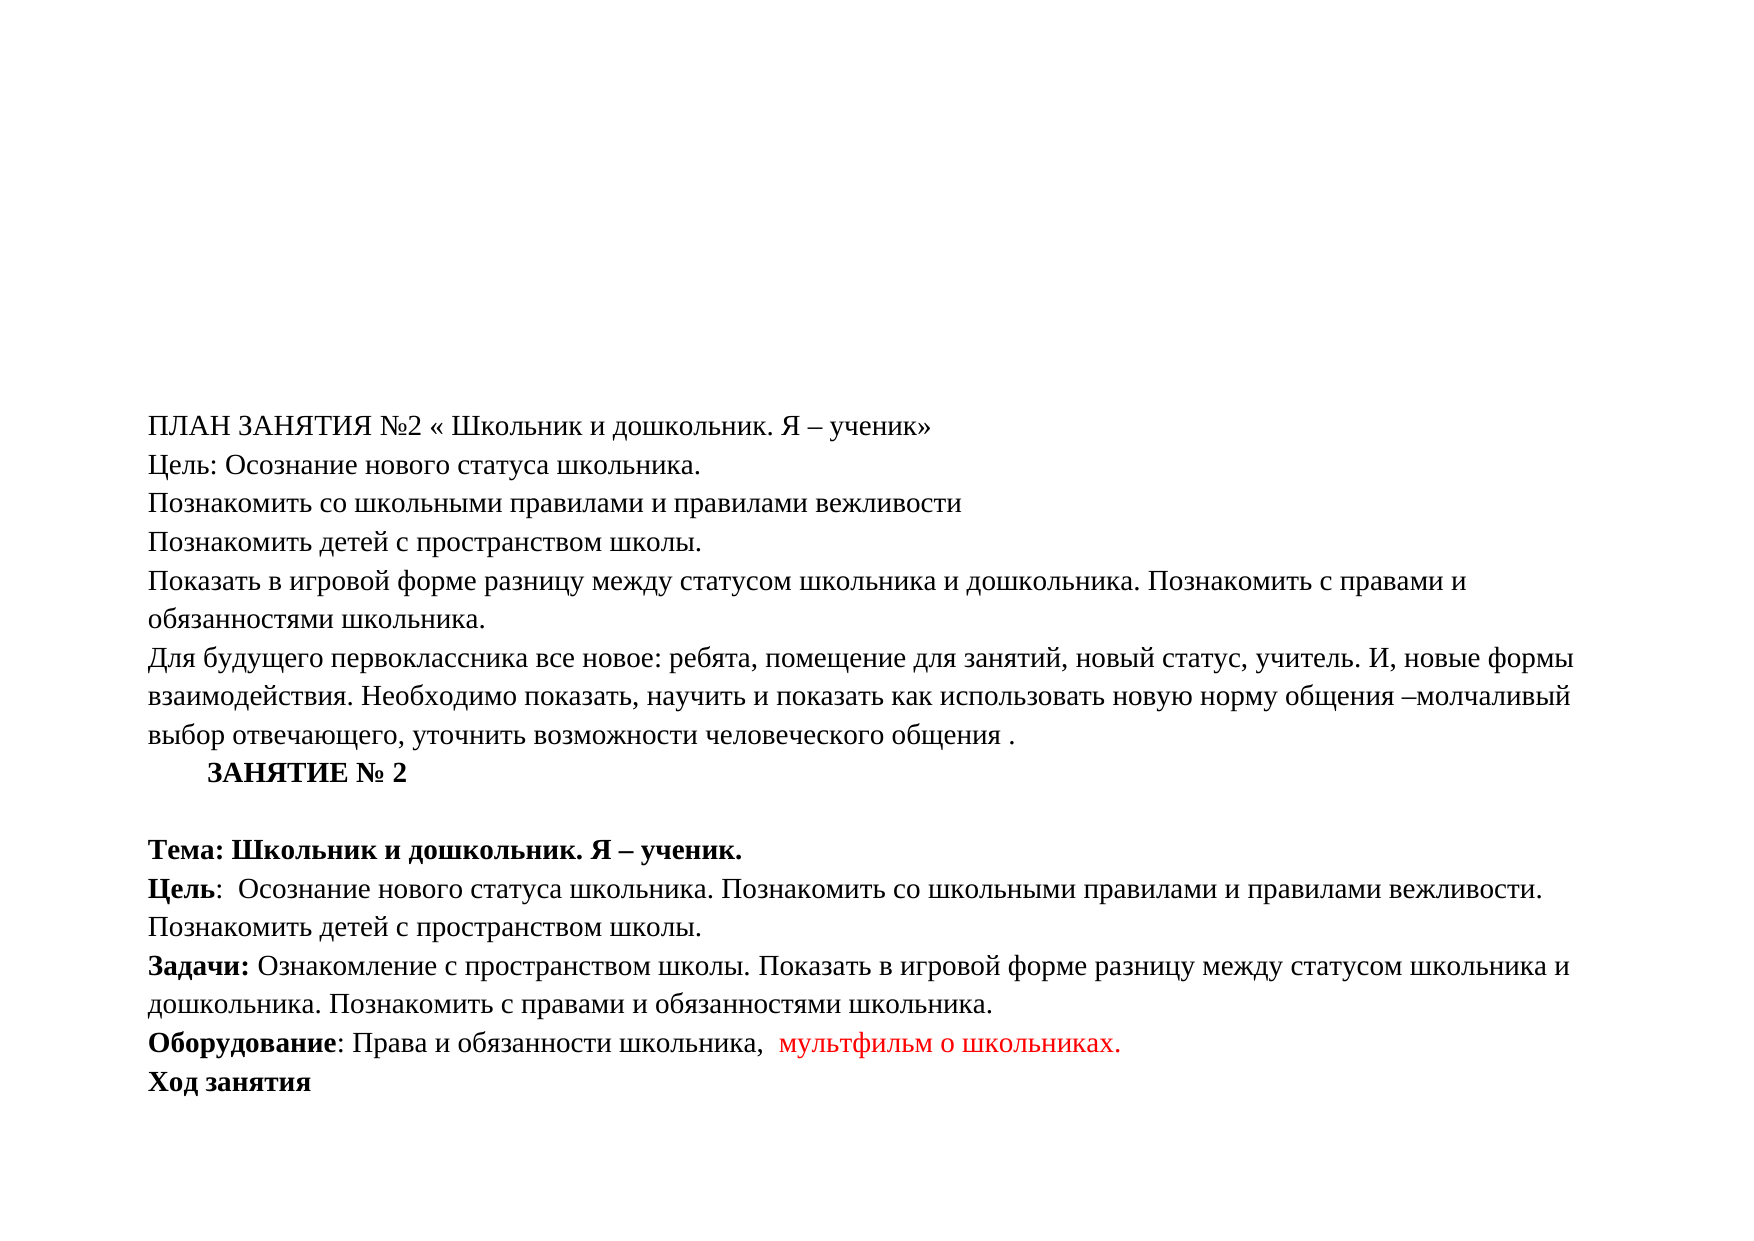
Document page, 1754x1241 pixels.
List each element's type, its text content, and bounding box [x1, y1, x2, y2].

text Задачи: Ознакомление с пространством школы. Показать в игровой форме разницу между статусом школьника и дошкольника. Познакомить с правами и обязанностями школьника. [148, 948, 1651, 1020]
text Цель: Осознание нового статуса школьника. Познакомить со школьными правилами и правилами вежливости. Познакомить детей с пространством школы. [148, 871, 1651, 943]
text Познакомить детей с пространством школы. [148, 524, 1651, 558]
text ЗАНЯТИЕ № 2 [148, 755, 1651, 789]
text ПЛАН ЗАНЯТИЯ №2 « Школьник и дошкольник. Я – ученик» [148, 408, 1651, 442]
text Познакомить со школьными правилами и правилами вежливости [148, 486, 1651, 519]
text Цель: Осознание нового статуса школьника. [148, 447, 1651, 481]
text Оборудование: Права и обязанности школьника, мультфильм о школьниках. [148, 1025, 1651, 1059]
text Тема: Школьник и дошкольник. Я – ученик. [148, 832, 1651, 866]
text Показать в игровой форме разницу между статусом школьника и дошкольника. Познакомить с правами и обязанностями школьника. [148, 563, 1651, 635]
text Для будущего первоклассника все новое: ребята, помещение для занятий, новый статус, учитель. И, новые формы взаимодействия. Необходимо показать, научить и показать как использовать новую норму общения –молчаливый выбор отвечающего, уточнить возможности человеческого общения . [148, 640, 1651, 750]
text Ход занятия [148, 1064, 1651, 1097]
